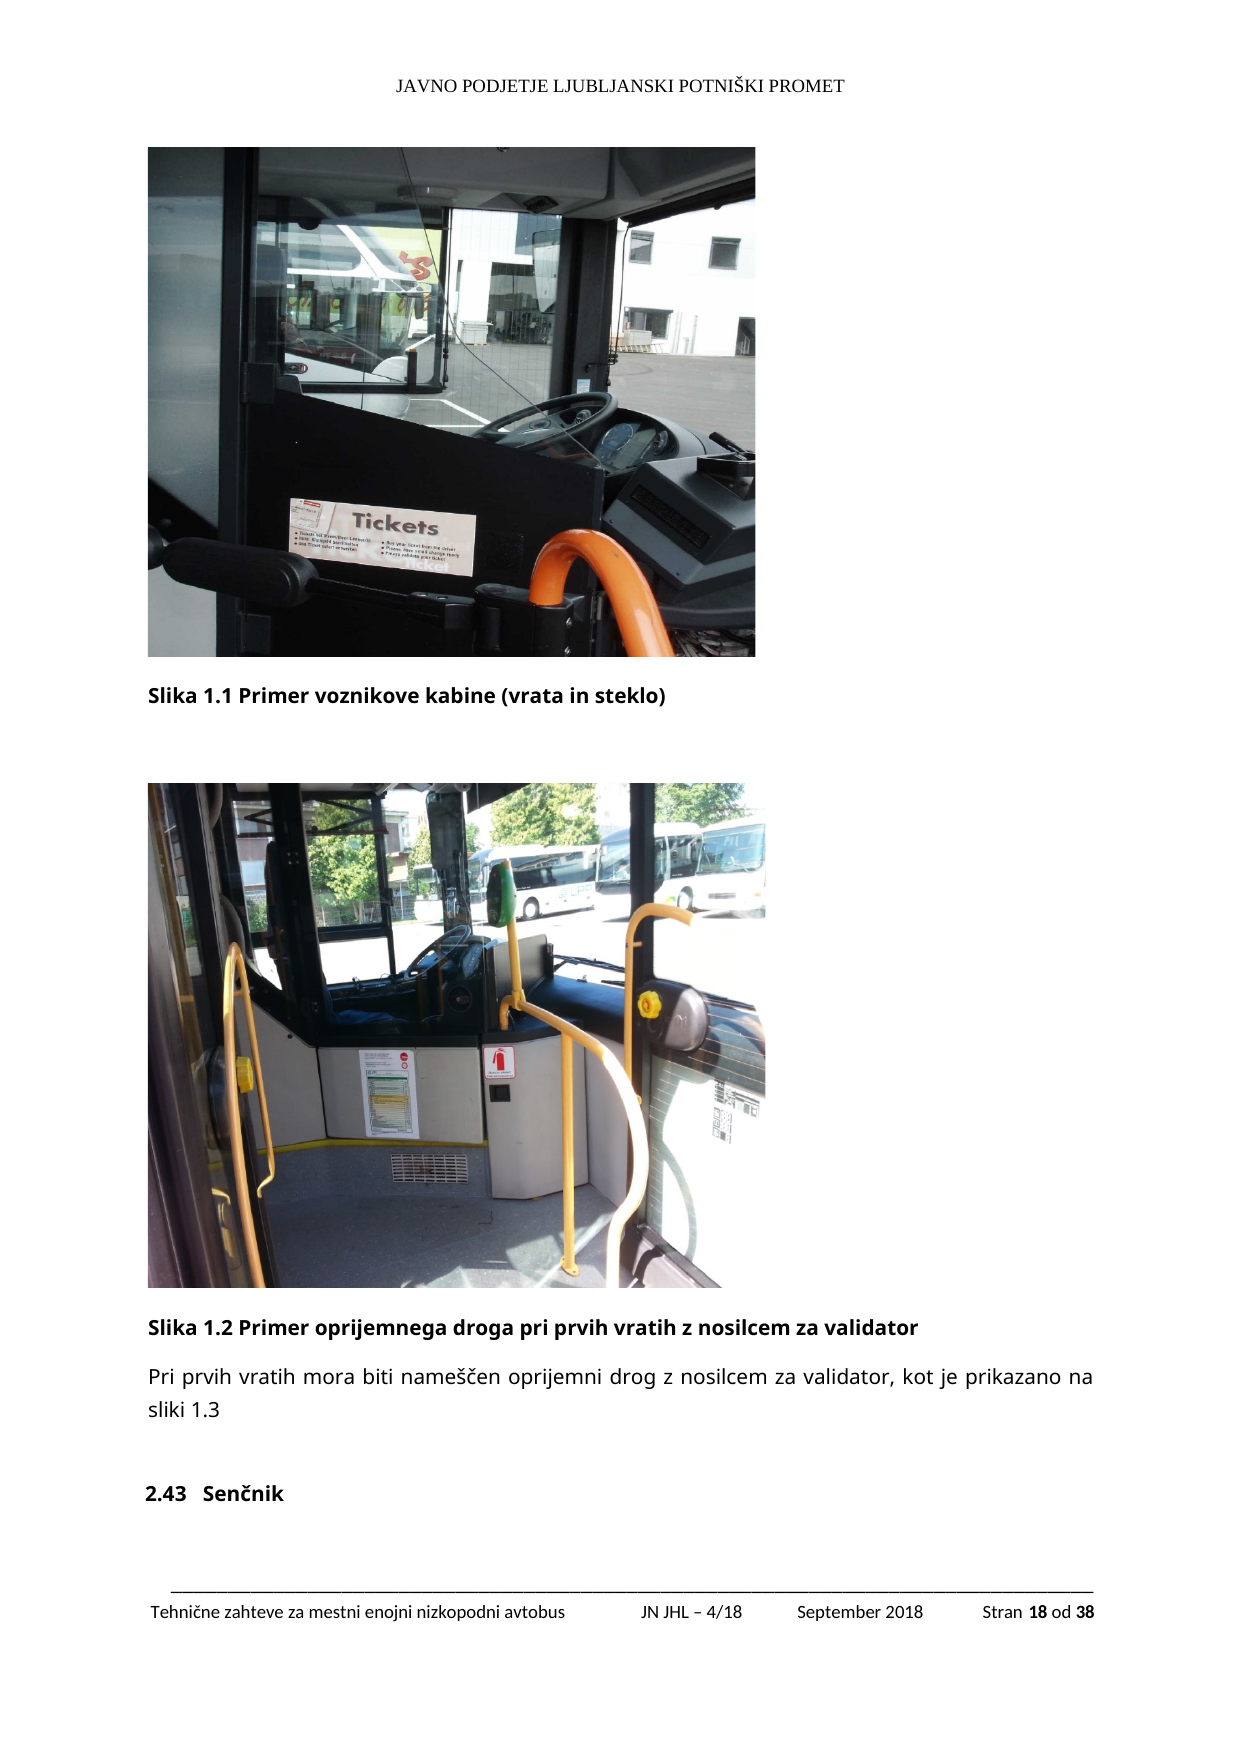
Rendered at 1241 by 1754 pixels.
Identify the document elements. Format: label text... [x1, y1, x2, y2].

text Pri prvih vratih mora biti nameščen oprijemni drog z nosilcem za validator, kot je prikazano na sliki 1.3 [148, 1362, 1094, 1423]
picture [147, 147, 756, 657]
picture [147, 783, 766, 1288]
subtitle Senčnik [166, 1481, 1094, 1506]
